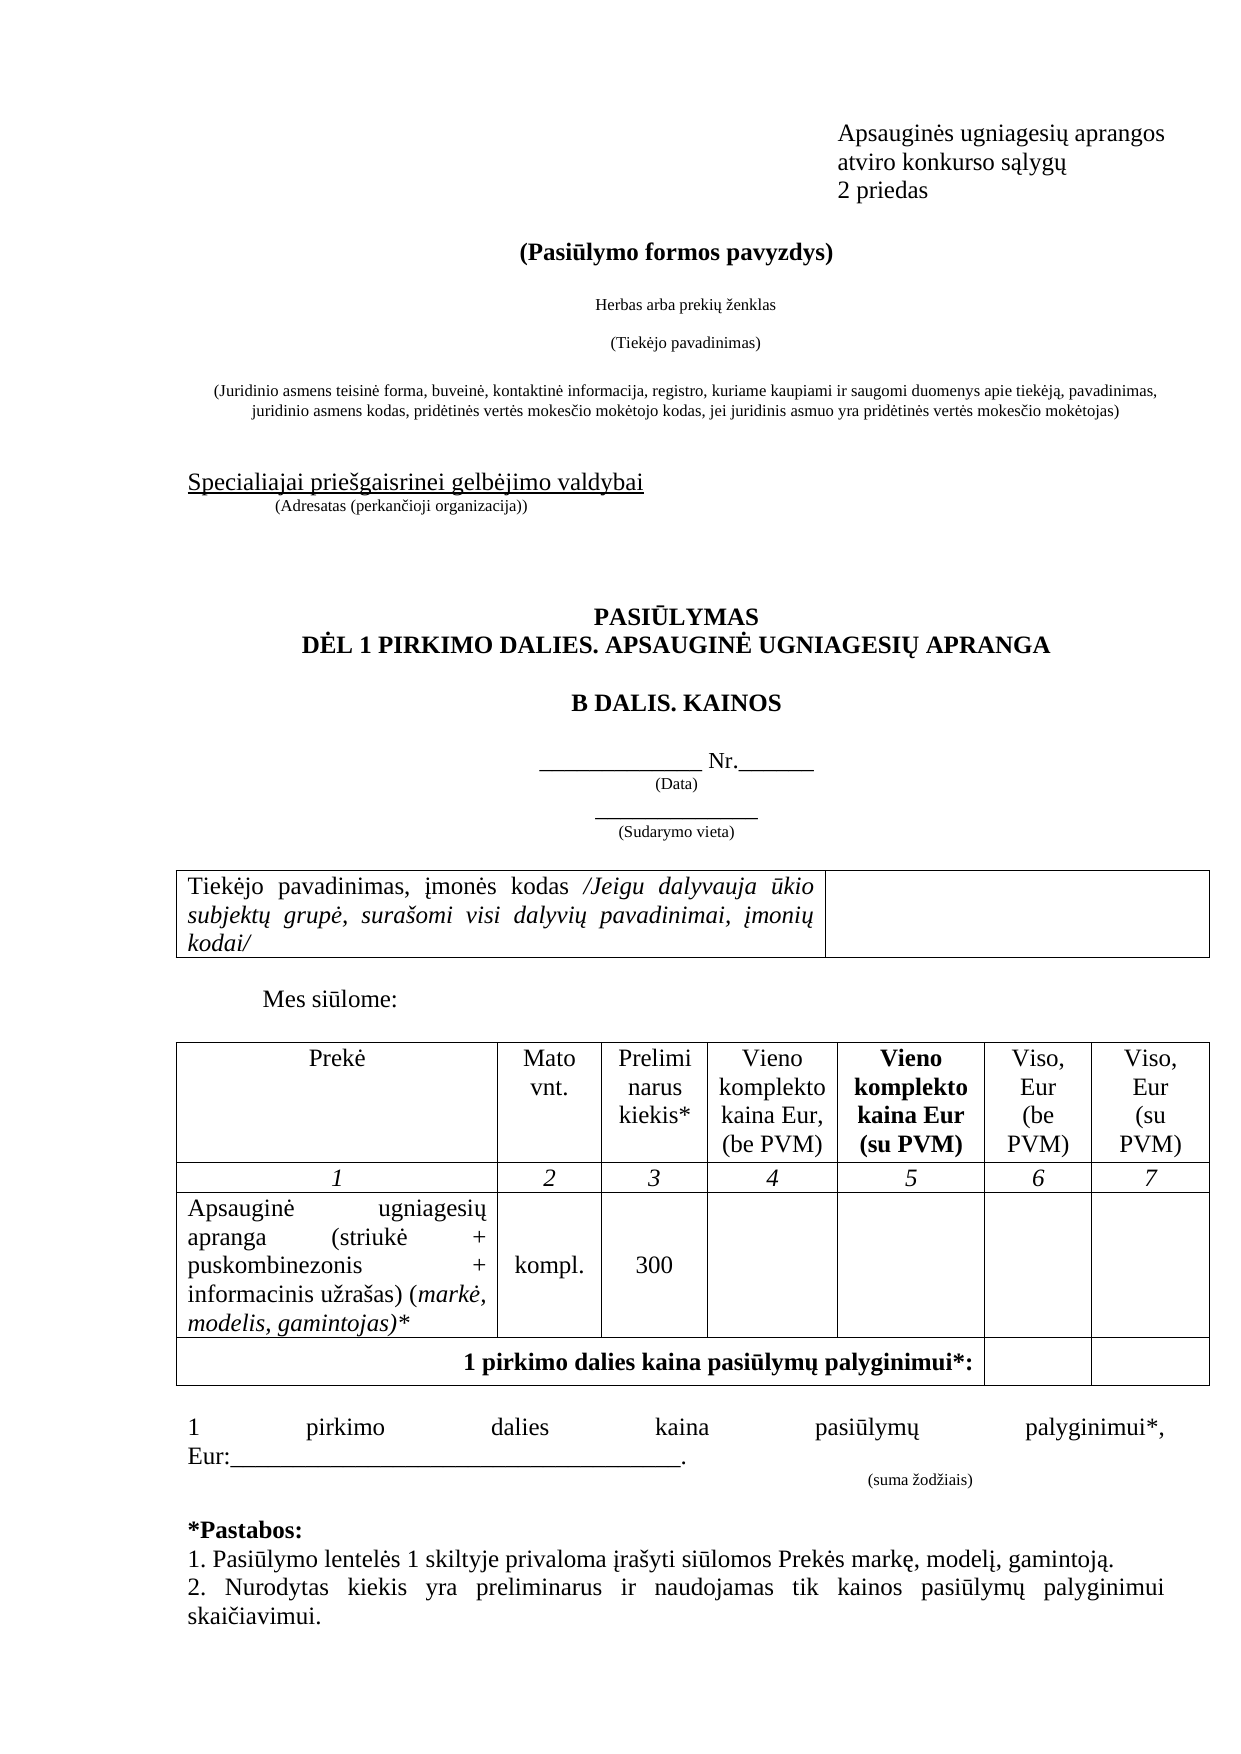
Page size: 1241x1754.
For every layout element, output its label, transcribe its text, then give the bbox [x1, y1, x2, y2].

table_cell 4 [708, 1163, 837, 1192]
table_header Tiekėjo pavadinimas, įmonės kodas /Jeigu dalyvauja ūkio subjektų grupė, surašomi visi dalyvių pavadinimai, įmonių kodai/ [177, 871, 825, 957]
list *Pastabos: [187, 1515, 1165, 1544]
table_cell [1092, 1193, 1209, 1337]
list 2. Nurodytas kiekis yra preliminarus ir naudojamas tik kainos pasiūlymų palyginimui skaičiavimui. [187, 1572, 1165, 1630]
table_header Vieno komplekto kaina Eur (su PVM) [838, 1043, 984, 1162]
text Mes siūlome: [187, 984, 1165, 1013]
table_cell 300 [602, 1193, 707, 1337]
table_cell 7 [1092, 1163, 1209, 1192]
list 1. Pasiūlymo lentelės 1 skiltyje privaloma įrašyti siūlomos Prekės markę, modelį, gamintoją. [187, 1544, 1165, 1572]
text (Tiekėjo pavadinimas) [187, 333, 1184, 352]
text B DALIS. KAINOS [187, 688, 1165, 717]
table_header [826, 871, 1209, 957]
table_cell kompl. [498, 1193, 601, 1337]
text PASIŪLYMAS [187, 602, 1165, 630]
table_cell 1 pirkimo dalies kaina pasiūlymų palyginimui*: [177, 1338, 984, 1384]
table_header Viso, Eur (su PVM) [1092, 1043, 1209, 1162]
table_cell 2 [498, 1163, 601, 1192]
table_cell Apsauginė ugniagesių apranga (striukė + puskombinezonis + informacinis užrašas) (markė, modelis, gamintojas)* [177, 1193, 497, 1337]
table_cell [1092, 1338, 1209, 1384]
table_header Prekė [177, 1043, 497, 1162]
text _____________ Nr.______ [187, 745, 1165, 774]
table_header Preliminarus kiekis* [602, 1043, 707, 1162]
table_header Mato vnt. [498, 1043, 601, 1162]
table_cell [985, 1338, 1091, 1384]
table_header Viso, Eur (be PVM) [985, 1043, 1091, 1162]
text (Juridinio asmens teisinė forma, buveinė, kontaktinė informacija, registro, kuriame kaupiami ir saugomi duomenys apie tiekėją, pavadinimas, juridinio asmens kodas, pridėtinės vertės mokesčio mokėtojo kodas, jei juridinis asmuo yra pridėtinės vertės mokesčio mokėtojas) [187, 381, 1184, 419]
text _____________ [187, 793, 1165, 822]
table_cell 1 [177, 1163, 497, 1192]
list (suma žodžiais) [187, 1469, 1165, 1489]
text (Data) [187, 774, 1165, 793]
text DĖL 1 PIRKIMO DALIES. APSAUGINĖ UGNIAGESIŲ APRANGA [187, 630, 1165, 659]
table_cell 3 [602, 1163, 707, 1192]
table_cell [838, 1193, 984, 1337]
text (Pasiūlymo formos pavyzdys) [187, 237, 1165, 266]
table_cell [985, 1193, 1091, 1337]
text 2 priedas [837, 176, 1165, 204]
text Apsauginės ugniagesių aprangos atviro konkurso sąlygų [837, 118, 1165, 176]
text Herbas arba prekių ženklas [187, 295, 1184, 314]
table_header Vieno komplekto kaina Eur, (be PVM) [708, 1043, 837, 1162]
list 1 pirkimo dalies kaina pasiūlymų palyginimui*, Eur:____________________________________. [187, 1412, 1165, 1469]
text Specialiajai priešgaisrinei gelbėjimo valdybai [187, 467, 1165, 496]
text (Sudarymo vieta) [187, 822, 1165, 841]
table_cell 6 [985, 1163, 1091, 1192]
table_cell 5 [838, 1163, 984, 1192]
text (Adresatas (perkančioji organizacija)) [187, 496, 1165, 515]
table_cell [708, 1193, 837, 1337]
